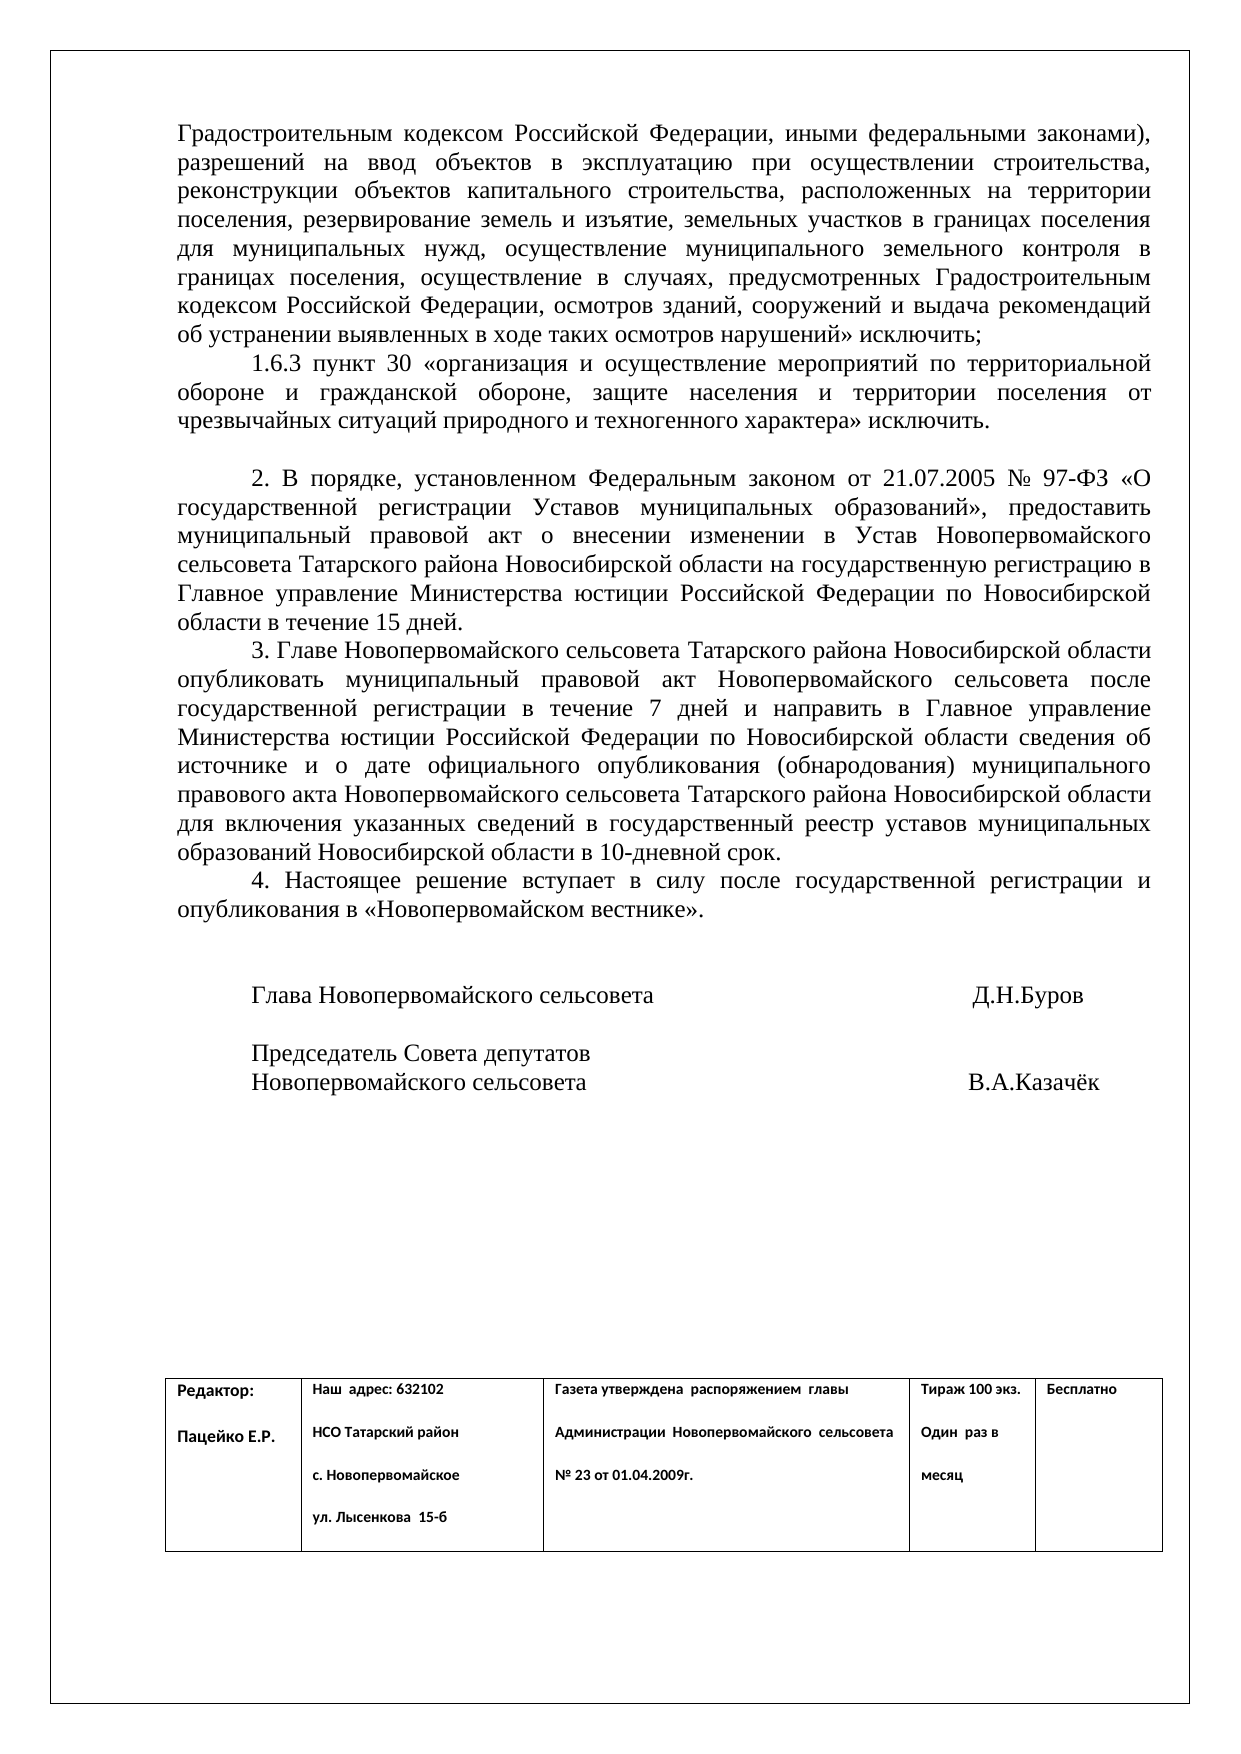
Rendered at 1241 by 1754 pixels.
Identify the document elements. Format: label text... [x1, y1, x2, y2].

text Новопервомайского сельсовета В.А.Казачёк [177, 1067, 1152, 1096]
text 4. Настоящее решение вступает в силу после государственной регистрации и опубликования в «Новопервомайском вестнике». [177, 866, 1152, 923]
text 2. В порядке, установленном Федеральным законом от 21.07.2005 № 97-ФЗ «О государственной регистрации Уставов муниципальных образований», предоставить муниципальный правовой акт о внесении изменении в Устав Новопервомайского сельсовета Татарского района Новосибирской области на государственную регистрацию в Главное управление Министерства юстиции Российской Федерации по Новосибирской области в течение 15 дней. [177, 463, 1152, 636]
text Глава Новопервомайского сельсовета Д.Н.Буров [177, 981, 1152, 1009]
table_header Бесплатно [1036, 1379, 1162, 1551]
text 3. Главе Новопервомайского сельсовета Татарского района Новосибирской области опубликовать муниципальный правовой акт Новопервомайского сельсовета после государственной регистрации в течение 7 дней и направить в Главное управление Министерства юстиции Российской Федерации по Новосибирской области сведения об источнике и о дате официального опубликования (обнародования) муниципального правового акта Новопервомайского сельсовета Татарского района Новосибирской области для включения указанных сведений в государственный реестр уставов муниципальных образований Новосибирской области в 10-дневной срок. [177, 636, 1152, 866]
text Председатель Совета депутатов [177, 1038, 1152, 1067]
text 1.6.3 пункт 30 «организация и осуществление мероприятий по территориальной обороне и гражданской обороне, защите населения и территории поселения от чрезвычайных ситуаций природного и техногенного характера» исключить. [177, 348, 1152, 434]
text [177, 118, 1152, 348]
table_header Редактор: Пацейко Е.Р. [166, 1379, 301, 1551]
table_header Газета утверждена распоряжением главы Администрации Новопервомайского сельсовета № 23 от 01.04.2009г. [544, 1379, 909, 1551]
table_header Тираж 100 экз. Один раз в месяц [910, 1379, 1035, 1551]
table_header Наш адрес: 632102 НСО Татарский район с. Новопервомайское ул. Лысенкова 15-б [302, 1379, 543, 1551]
